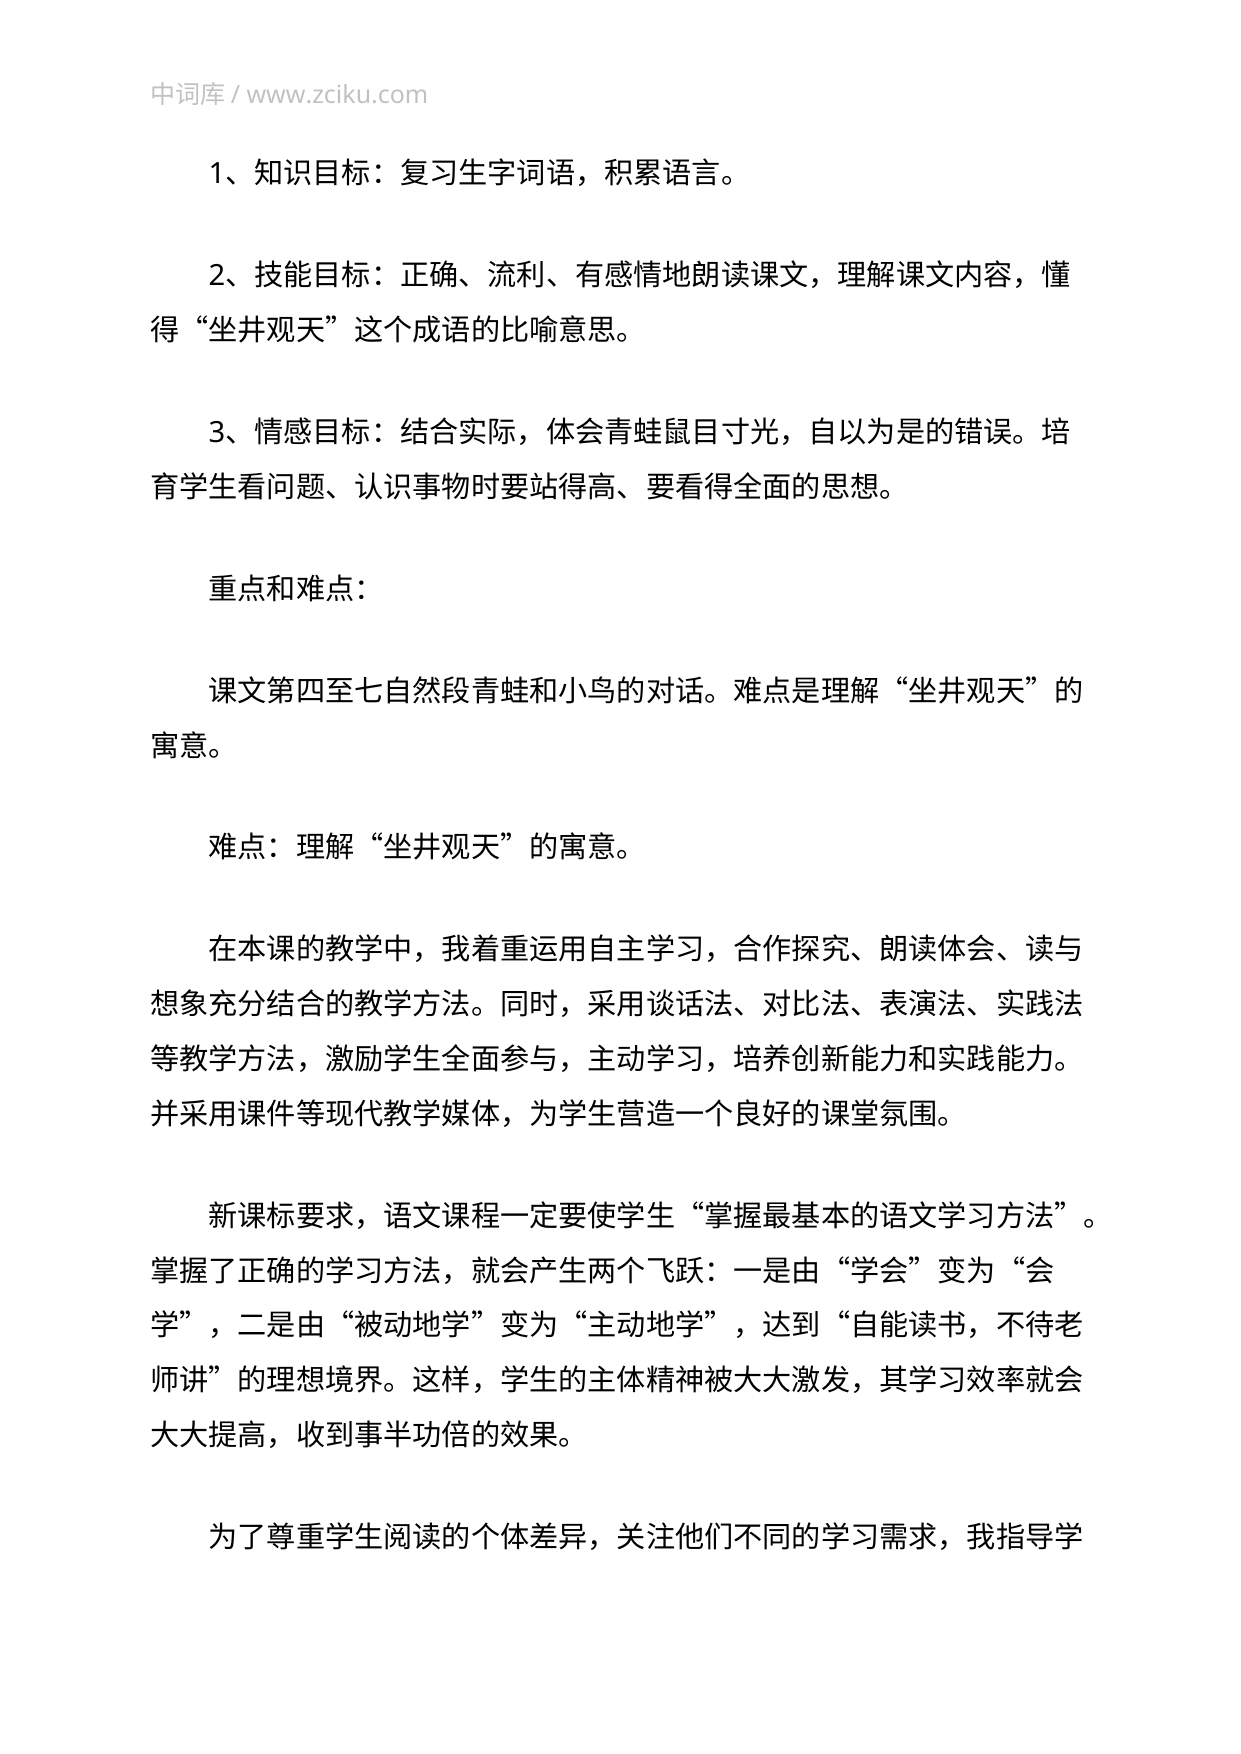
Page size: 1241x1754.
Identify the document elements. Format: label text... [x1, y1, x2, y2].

text 2、技能目标：正确、流利、有感情地朗读课文，理解课文内容，懂得“坐井观天”这个成语的比喻意思。 [150, 252, 1090, 349]
text 课文第四至七自然段青蛙和小鸟的对话。难点是理解“坐井观天”的寓意。 [150, 667, 1090, 764]
text 重点和难点： [150, 566, 1090, 608]
text 难点：理解“坐井观天”的寓意。 [150, 824, 1090, 866]
text 在本课的教学中，我着重运用自主学习，合作探究、朗读体会、读与想象充分结合的教学方法。同时，采用谈话法、对比法、表演法、实践法等教学方法，激励学生全面参与，主动学习，培养创新能力和实践能力。并采用课件等现代教学媒体，为学生营造一个良好的课堂氛围。 [150, 926, 1090, 1133]
text 3、情感目标：结合实际，体会青蛙鼠目寸光，自以为是的错误。培育学生看问题、认识事物时要站得高、要看得全面的思想。 [150, 409, 1090, 506]
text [150, 1513, 1090, 1556]
text 1、知识目标：复习生字词语，积累语言。 [150, 150, 1090, 192]
text 新课标要求，语文课程一定要使学生“掌握最基本的语文学习方法”。掌握了正确的学习方法，就会产生两个飞跃：一是由“学会”变为“会学”，二是由“被动地学”变为“主动地学”，达到“自能读书，不待老师讲”的理想境界。这样，学生的主体精神被大大激发，其学习效率就会大大提高，收到事半功倍的效果。 [150, 1192, 1090, 1454]
